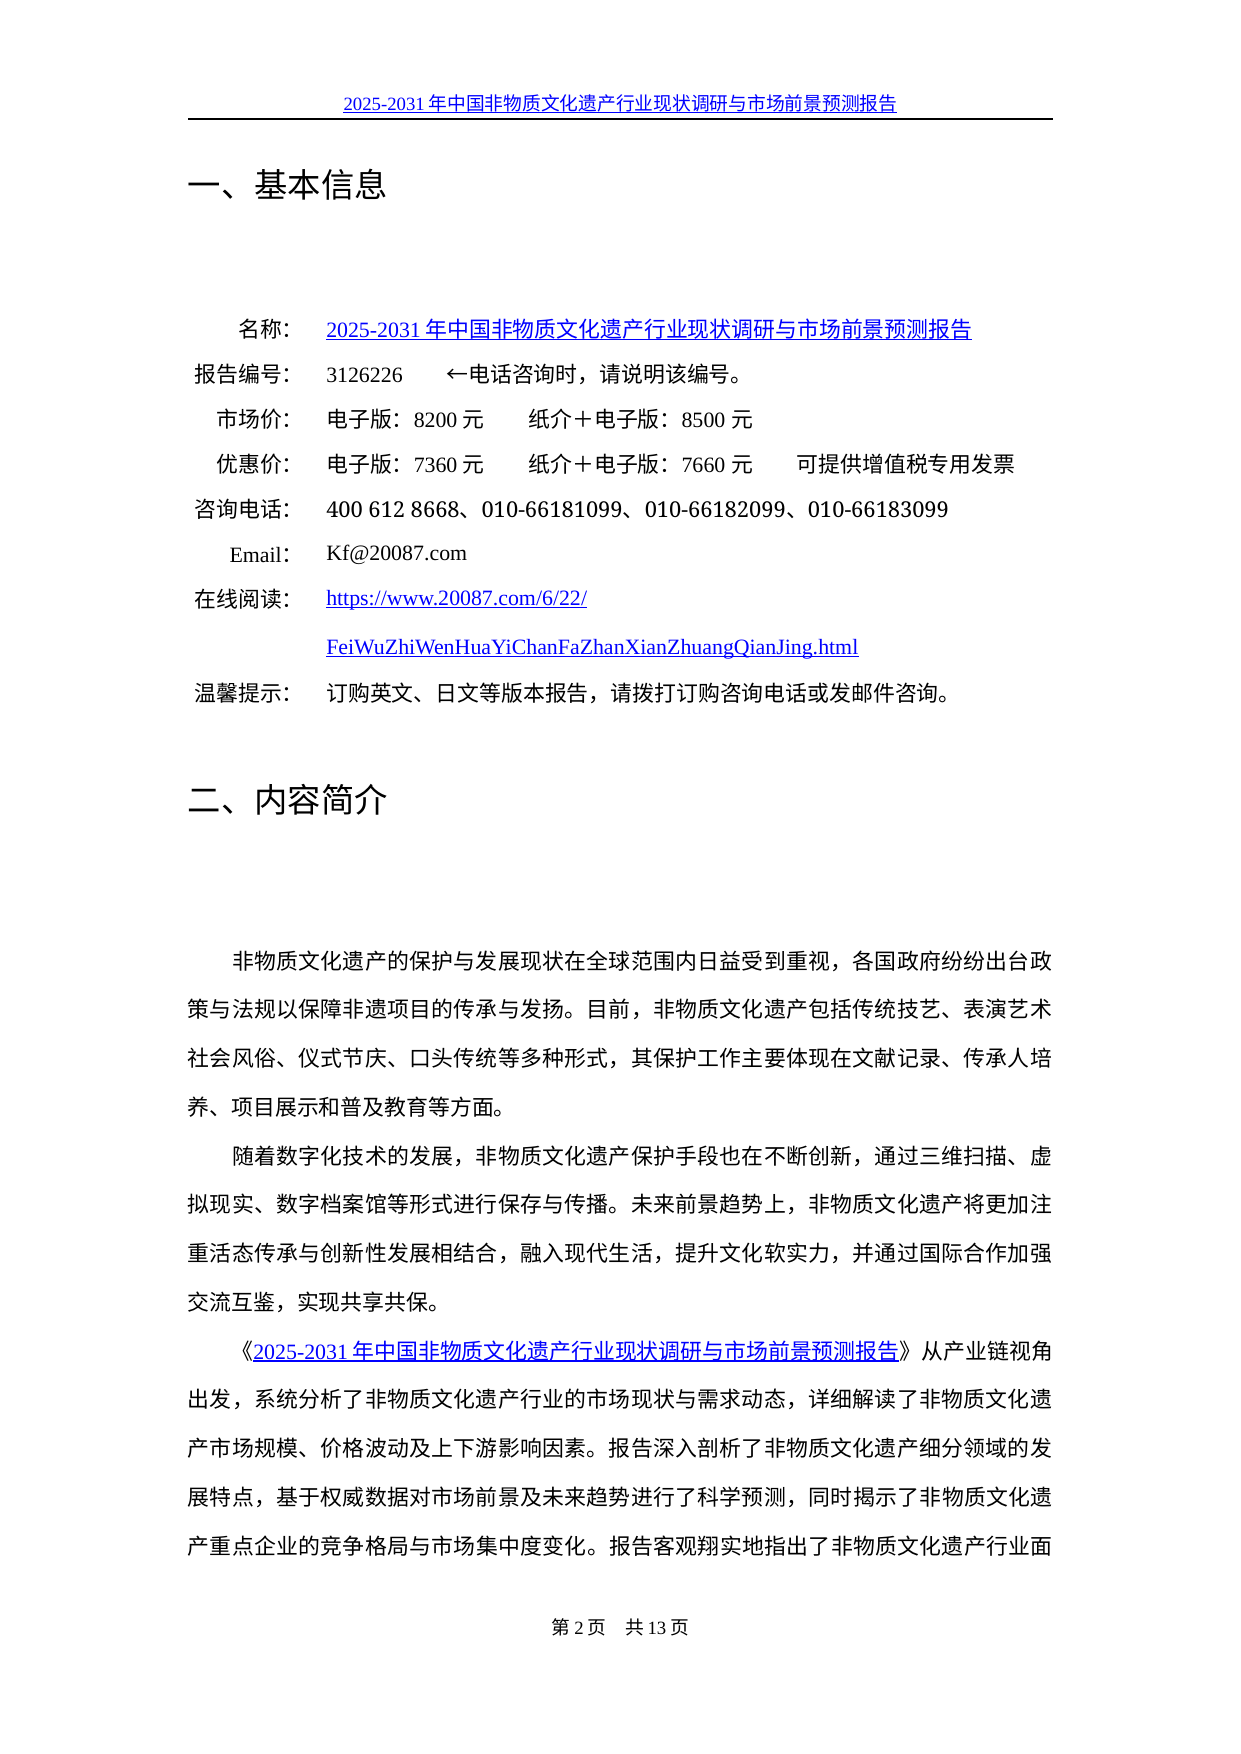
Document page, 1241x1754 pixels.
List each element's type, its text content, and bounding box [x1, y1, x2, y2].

table_cell Email： [167, 537, 315, 582]
title 一、基本信息 [187, 150, 1053, 215]
table_cell 电子版：7360 元 纸介＋电子版：7660 元 可提供增值税专用发票 [315, 447, 1073, 492]
table_cell [315, 582, 1073, 675]
table_cell 市场价： [167, 402, 315, 447]
table_cell 400 612 8668、010-66181099、010-66182099、010-66183099 [315, 492, 1073, 537]
table_cell 电子版：8200 元 纸介＋电子版：8500 元 [315, 402, 1073, 447]
table_cell 优惠价： [167, 447, 315, 492]
table_cell 订购英文、日文等版本报告，请拨打订购咨询电话或发邮件咨询。 [315, 675, 1073, 720]
table_cell 报告编号： [167, 357, 315, 402]
table_header 名称： [167, 312, 315, 357]
table_cell 在线阅读： [167, 582, 315, 675]
table_cell 温馨提示： [167, 675, 315, 720]
table_cell 3126226 ←电话咨询时，请说明该编号。 [315, 357, 1073, 402]
title 二、内容简介 [187, 766, 1053, 831]
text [187, 943, 1053, 1561]
table_header 2025-2031年中国非物质文化遗产行业现状调研与市场前景预测报告 [315, 312, 1073, 357]
table_cell Kf@20087.com [315, 537, 1073, 582]
table_cell 咨询电话： [167, 492, 315, 537]
